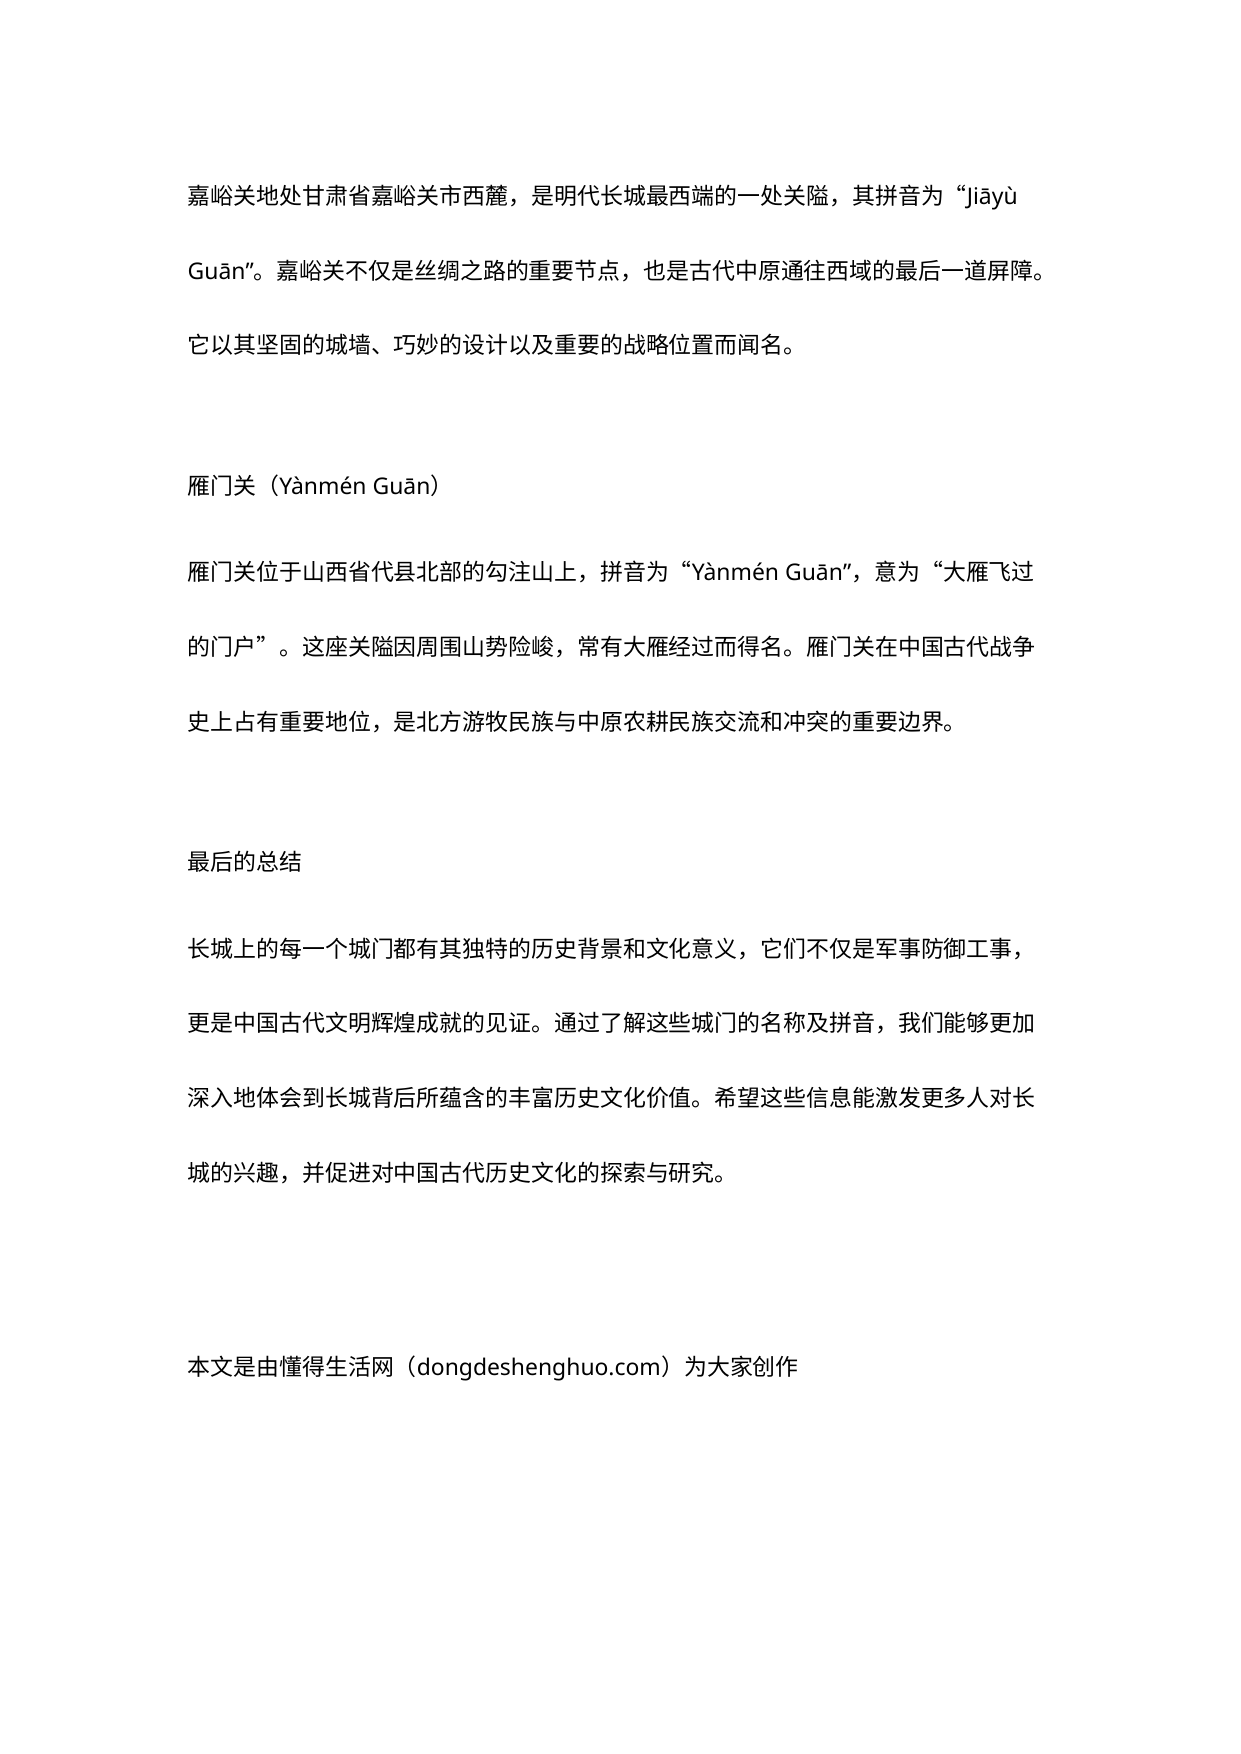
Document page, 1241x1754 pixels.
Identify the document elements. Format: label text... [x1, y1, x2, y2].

text 雁门关位于山西省代县北部的勾注山上，拼音为“Yànmén Guān”，意为“大雁飞过的门户”。这座关隘因周围山势险峻，常有大雁经过而得名。雁门关在中国古代战争史上占有重要地位，是北方游牧民族与中原农耕民族交流和冲突的重要边界。 [187, 538, 1053, 753]
text 雁门关（Yànmén Guān） [187, 452, 1053, 517]
text 最后的总结 [187, 828, 1053, 893]
text 本文是由懂得生活网（dongdeshenghuo.com）为大家创作 [187, 1333, 1053, 1398]
text 长城上的每一个城门都有其独特的历史背景和文化意义，它们不仅是军事防御工事，更是中国古代文明辉煌成就的见证。通过了解这些城门的名称及拼音，我们能够更加深入地体会到长城背后所蕴含的丰富历史文化价值。希望这些信息能激发更多人对长城的兴趣，并促进对中国古代历史文化的探索与研究。 [187, 915, 1053, 1204]
text 嘉峪关地处甘肃省嘉峪关市西麓，是明代长城最西端的一处关隘，其拼音为“Jiāyù Guān”。嘉峪关不仅是丝绸之路的重要节点，也是古代中原通往西域的最后一道屏障。它以其坚固的城墙、巧妙的设计以及重要的战略位置而闻名。 [187, 162, 1053, 376]
